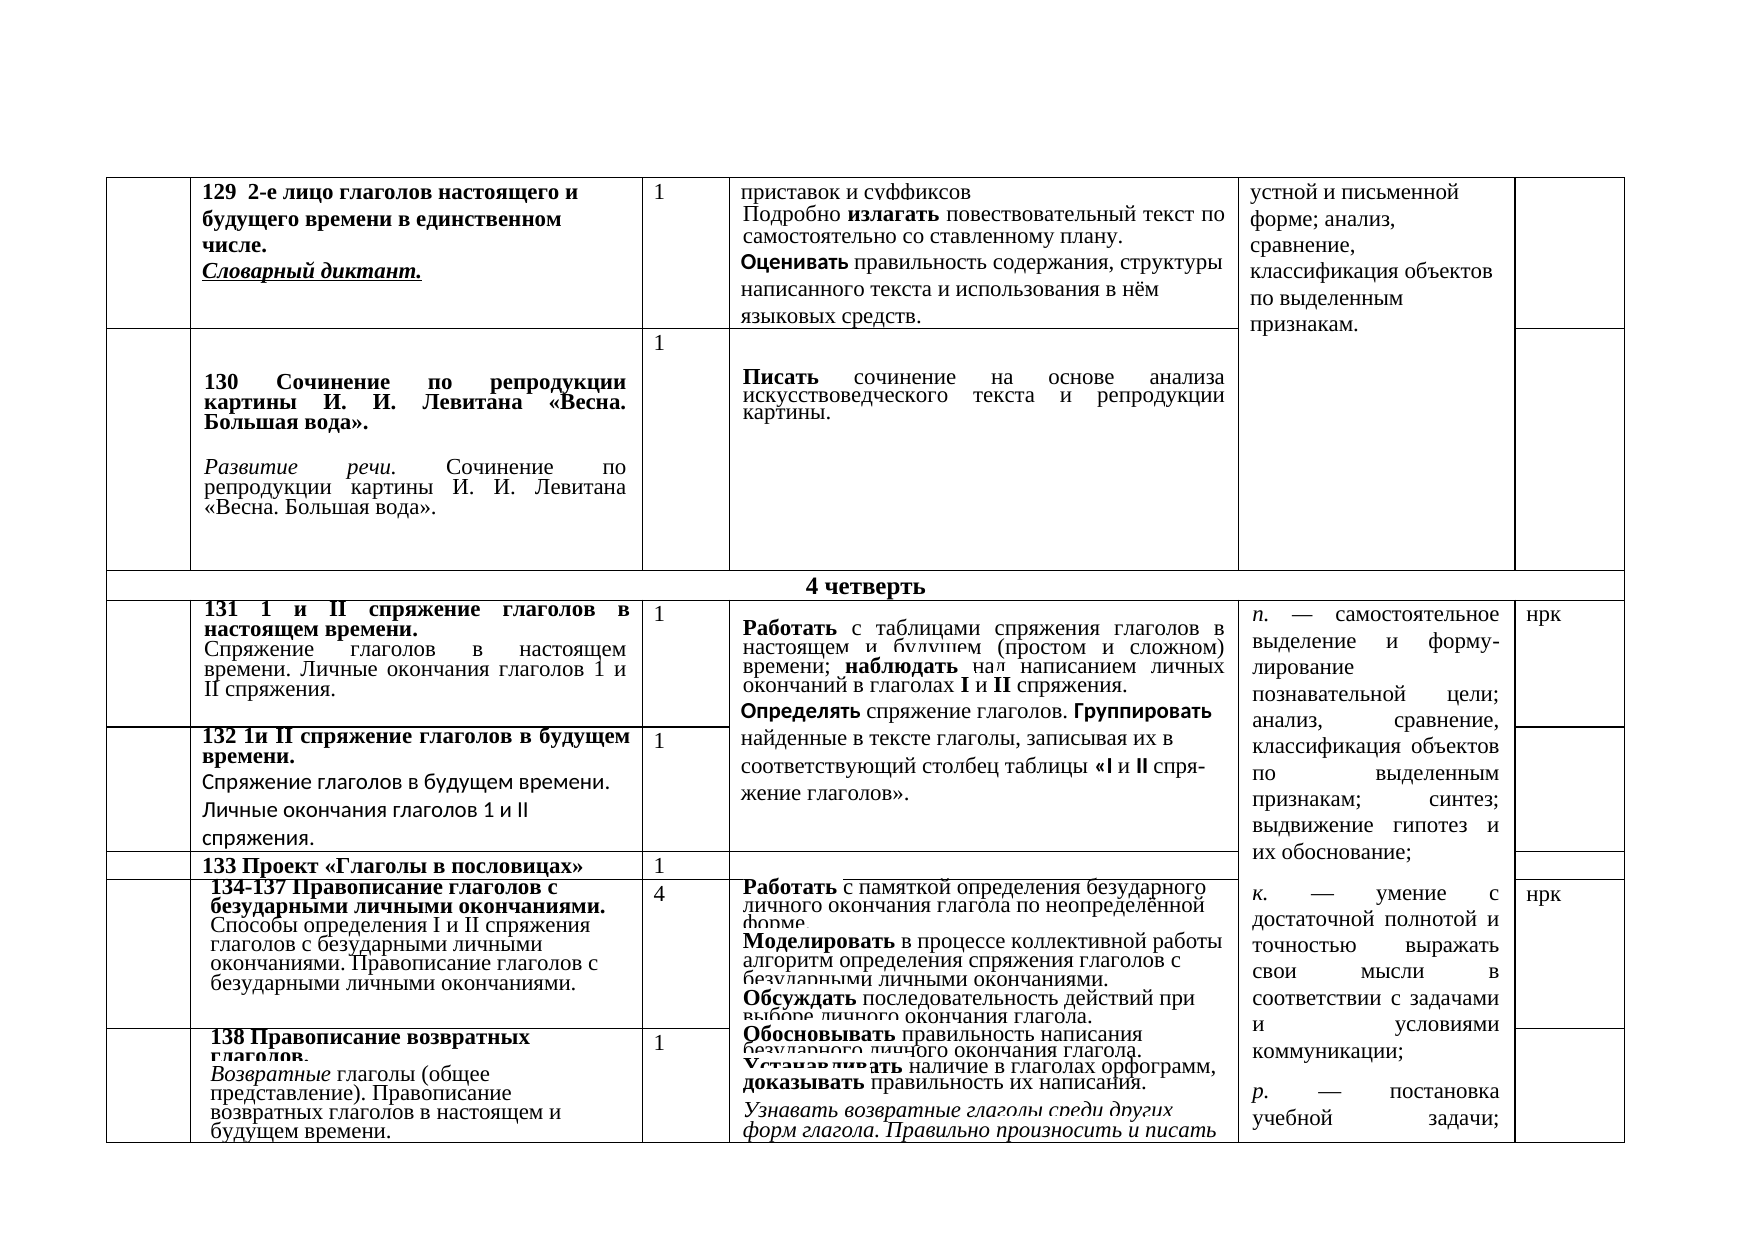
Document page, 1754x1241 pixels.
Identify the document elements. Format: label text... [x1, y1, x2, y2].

table_cell нрк [1516, 601, 1624, 726]
table_cell 1 [643, 601, 729, 726]
table_cell [1516, 329, 1624, 570]
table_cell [191, 1029, 642, 1142]
table_cell [107, 178, 190, 328]
table_cell 130 Сочинение по репродукции картины И. И. Левитана «Весна. Большая вода». Развитие речи. Сочинение по репродукции картины И. И. Левитана «Весна. Большая вода». [191, 329, 642, 570]
table_cell 1 [643, 852, 729, 879]
table_cell [107, 601, 190, 726]
table_cell Писать сочинение на основе анализа искусствоведческого текста и репродукции картины. [730, 329, 1238, 570]
table_cell 4 четверть [107, 571, 1624, 599]
table_cell [1516, 728, 1624, 851]
table_cell 1 [643, 1029, 729, 1142]
table_cell [1516, 852, 1624, 879]
table_cell п. — самостоятельное выделение и формулирование познавательной цели; анализ, сравнение, классификация объектов по выделенным признакам; синтез; выдвижение гипотез и их обоснование; к. — умение с достаточной полнотой и точностью выражать свои мысли в соответствии с задачами и условиями коммуникации; р. — постановка учебной задачи; сличение способа действия и его результата с заданным эталоном; оценивание качества и уровня усвоения материала; л. - нравственно-этическое оценивание усваиваемого содержания, обеспечивающее личностный моральный выбор на основе социальных и личностных ценностей. п. — осознанное и произвольное построение речевого высказывания в устной и письменной форме; смысловое чтение; рефлексия способов и условий действия, контроль и оценка процесса и результатов деятельности; к. - владение монологической и диалогической формами речи в соответствии с грамматическими и синтаксическими нормами родного языка; р. — составление плана и последовательности действий; внесение необходимых дополнений и корректив в план и способ действия; способность к мобилизации сил и энергии, к волевому усилию; [1239, 601, 1514, 1142]
table_cell 1 [643, 178, 729, 328]
table_cell нрк [1516, 880, 1624, 1028]
table_cell [1516, 1029, 1624, 1142]
table_cell 134-137 Правописание глаголов с безударными личными окончаниями. Способы определения I и II спряжения глаголов с безударными личными окончаниями. Правописание глаголов с безударными личными окончаниями. [191, 880, 642, 1028]
table_cell 4 [643, 880, 729, 1028]
table_cell [107, 728, 190, 851]
table_cell Работать с памяткой определения безударного личного окончания глагола по неопределённой форме. Моделировать в процессе коллективной работы алгоритм определения спряжения глаголов с безударными личными окончаниями. Обсуждать последовательность действий при выборе личного окончания глагола. Обосновывать правильность написания безударного личного окончания глагола. Устанавливать наличие в глаголах орфограмм, доказывать правильность их написания. Узнавать возвратные глаголы среди других форм глагола. Правильно произносить и писать возвратные глаголы. Отличать возвратные глаголы, употреблённые в неопределённой форме 3 - го лица единственного и множественного числа настоящего и будущего времени. Определять и образовывать формы глаголов в прошедшем времени. Обосновывать правильность написания родовых окончаний глаголов. Соблюдать орфоэпические нормы произношения глаголов прошедшего времени с частицей не и без частицы. Работать с памяткой «Разбор глагола как части речи». Определять последовательность действий при разборе глагола как части речи по заданному алгоритму, обосновывать правильность выделения изученных признаков глагола. Оценивать результаты выполненного задания «Проверь себя» по учебнику. Записывать под диктовку текст и оценивать правильность написания в словах изученных орфограмм. [730, 880, 1238, 1142]
table_cell 131 1 и II спряжение глаголов в настоящем времени. Спряжение глаголов в настоящем времени. Личные окончания глаголов 1 и II спряжения. [191, 601, 642, 726]
table_cell [1516, 178, 1624, 328]
table_cell 1 [643, 329, 729, 570]
table_cell [107, 852, 190, 879]
table_cell 132 1и II спряжение глаголов в будущем времени. Спряжение глаголов в будущем времени. Личные окончания глаголов 1 и II спряжения. [191, 728, 642, 851]
table_cell 129 2-е лицо глаголов настоящего и будущего времени в единственном числе. Словарный диктант. [191, 178, 642, 328]
table_cell [107, 329, 190, 570]
table_cell Работать с таблицами спряжения глаголов в настоящем и будущем (простом и сложном) времени; наблюдать над написанием личных окончаний в глаголах I и II спряжения. Определять спряжение глаголов. Группировать найденные в тексте глаголы, записывая их в соответствующий столбец таблицы «I и II спряжение глаголов». [730, 601, 1238, 851]
table_cell 1 [643, 728, 729, 851]
table_cell [730, 852, 1238, 879]
table_cell [107, 880, 190, 1028]
table_cell [107, 1029, 190, 1142]
table_cell 133 Проект «Глаголы в пословицах» [191, 852, 642, 879]
